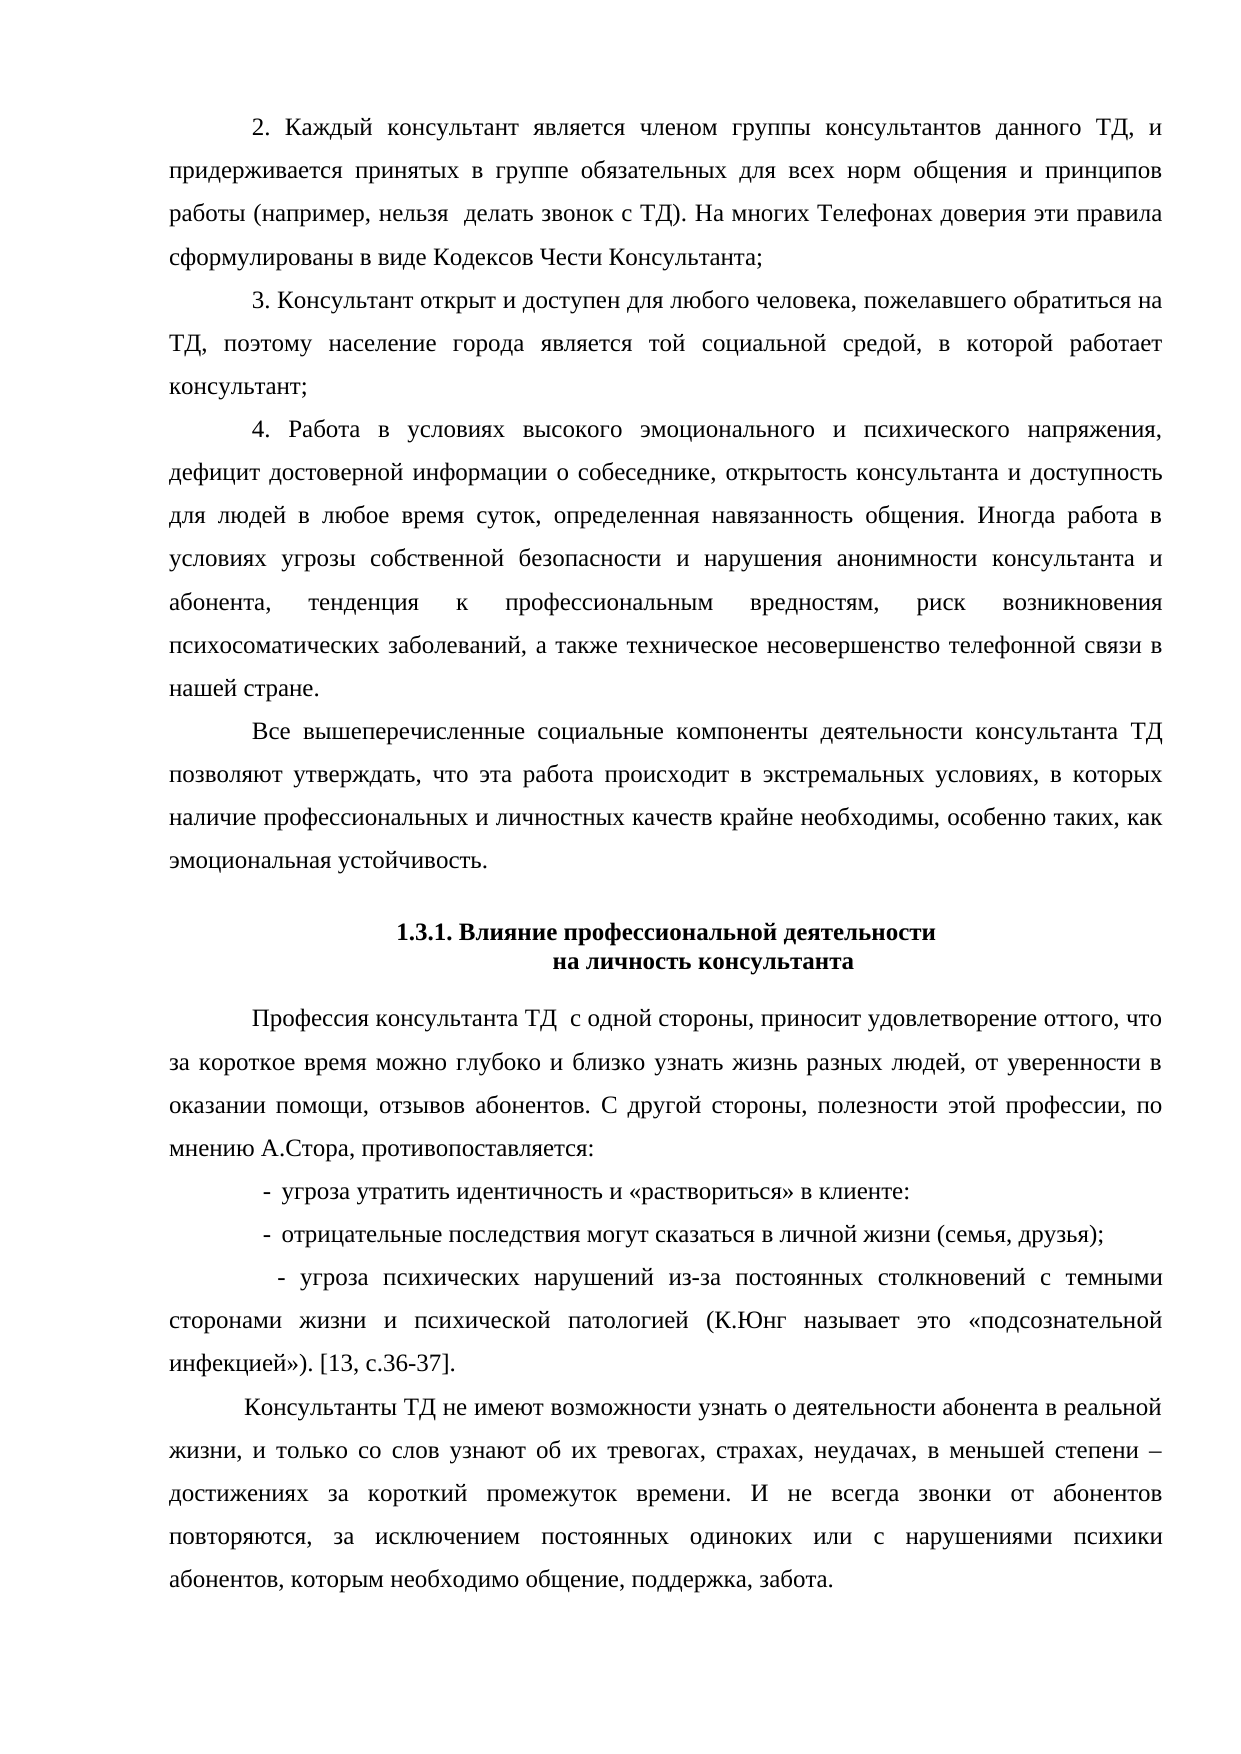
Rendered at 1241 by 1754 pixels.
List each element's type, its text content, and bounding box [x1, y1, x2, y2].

text - угроза психических нарушений из-за постоянных столкновений с темными сторонами жизни и психической патологией (К.Юнг называет это «подсознательной инфекцией»). [13, с.36-37]. [169, 1262, 1163, 1377]
text 4. Работа в условиях высокого эмоционального и психического напряжения, дефицит достоверной информации о собеседнике, открытость консультанта и доступность для людей в любое время суток, определенная навязанность общения. Иногда работа в условиях угрозы собственной безопасности и нарушения анонимности консультанта и абонента, тенденция к профессиональным вредностям, риск возникновения психосоматических заболеваний, а также техническое несовершенство телефонной связи в нашей стране. [169, 414, 1163, 702]
text 3. Консультант открыт и доступен для любого человека, пожелавшего обратиться на ТД, поэтому население города является той социальной средой, в которой работает консультант; [169, 285, 1163, 400]
text Консультанты ТД не имеют возможности узнать о деятельности абонента в реальной жизни, и только со слов узнают об их тревогах, страхах, неудачах, в меньшей степени – достижениях за короткий промежуток времени. И не всегда звонки от абонентов повторяются, за исключением постоянных одиноких или с нарушениями психики абонентов, которым необходимо общение, поддержка, забота. [169, 1392, 1163, 1593]
text на личность консультанта [169, 946, 1163, 975]
text 2. Каждый консультант является членом группы консультантов данного ТД, и придерживается принятых в группе обязательных для всех норм общения и принципов работы (например, нельзя делать звонок с ТД). На многих Телефонах доверия эти правила сформулированы в виде Кодексов Чести Консультанта; [169, 112, 1163, 270]
list угроза утратить идентичность и «раствориться» в клиенте: [169, 1176, 1163, 1205]
text Профессия консультанта ТД с одной стороны, приносит удовлетворение оттого, что за короткое время можно глубоко и близко узнать жизнь разных людей, от уверенности в оказании помощи, отзывов абонентов. С другой стороны, полезности этой профессии, по мнению А.Стора, противопоставляется: [169, 1003, 1163, 1162]
text Все вышеперечисленные социальные компоненты деятельности консультанта ТД позволяют утверждать, что эта работа происходит в экстремальных условиях, в которых наличие профессиональных и личностных качеств крайне необходимы, особенно таких, как эмоциональная устойчивость. [169, 716, 1163, 874]
text 1.3.1. Влияние профессиональной деятельности [169, 917, 1163, 946]
list отрицательные последствия могут сказаться в личной жизни (семья, друзья); [169, 1219, 1163, 1248]
